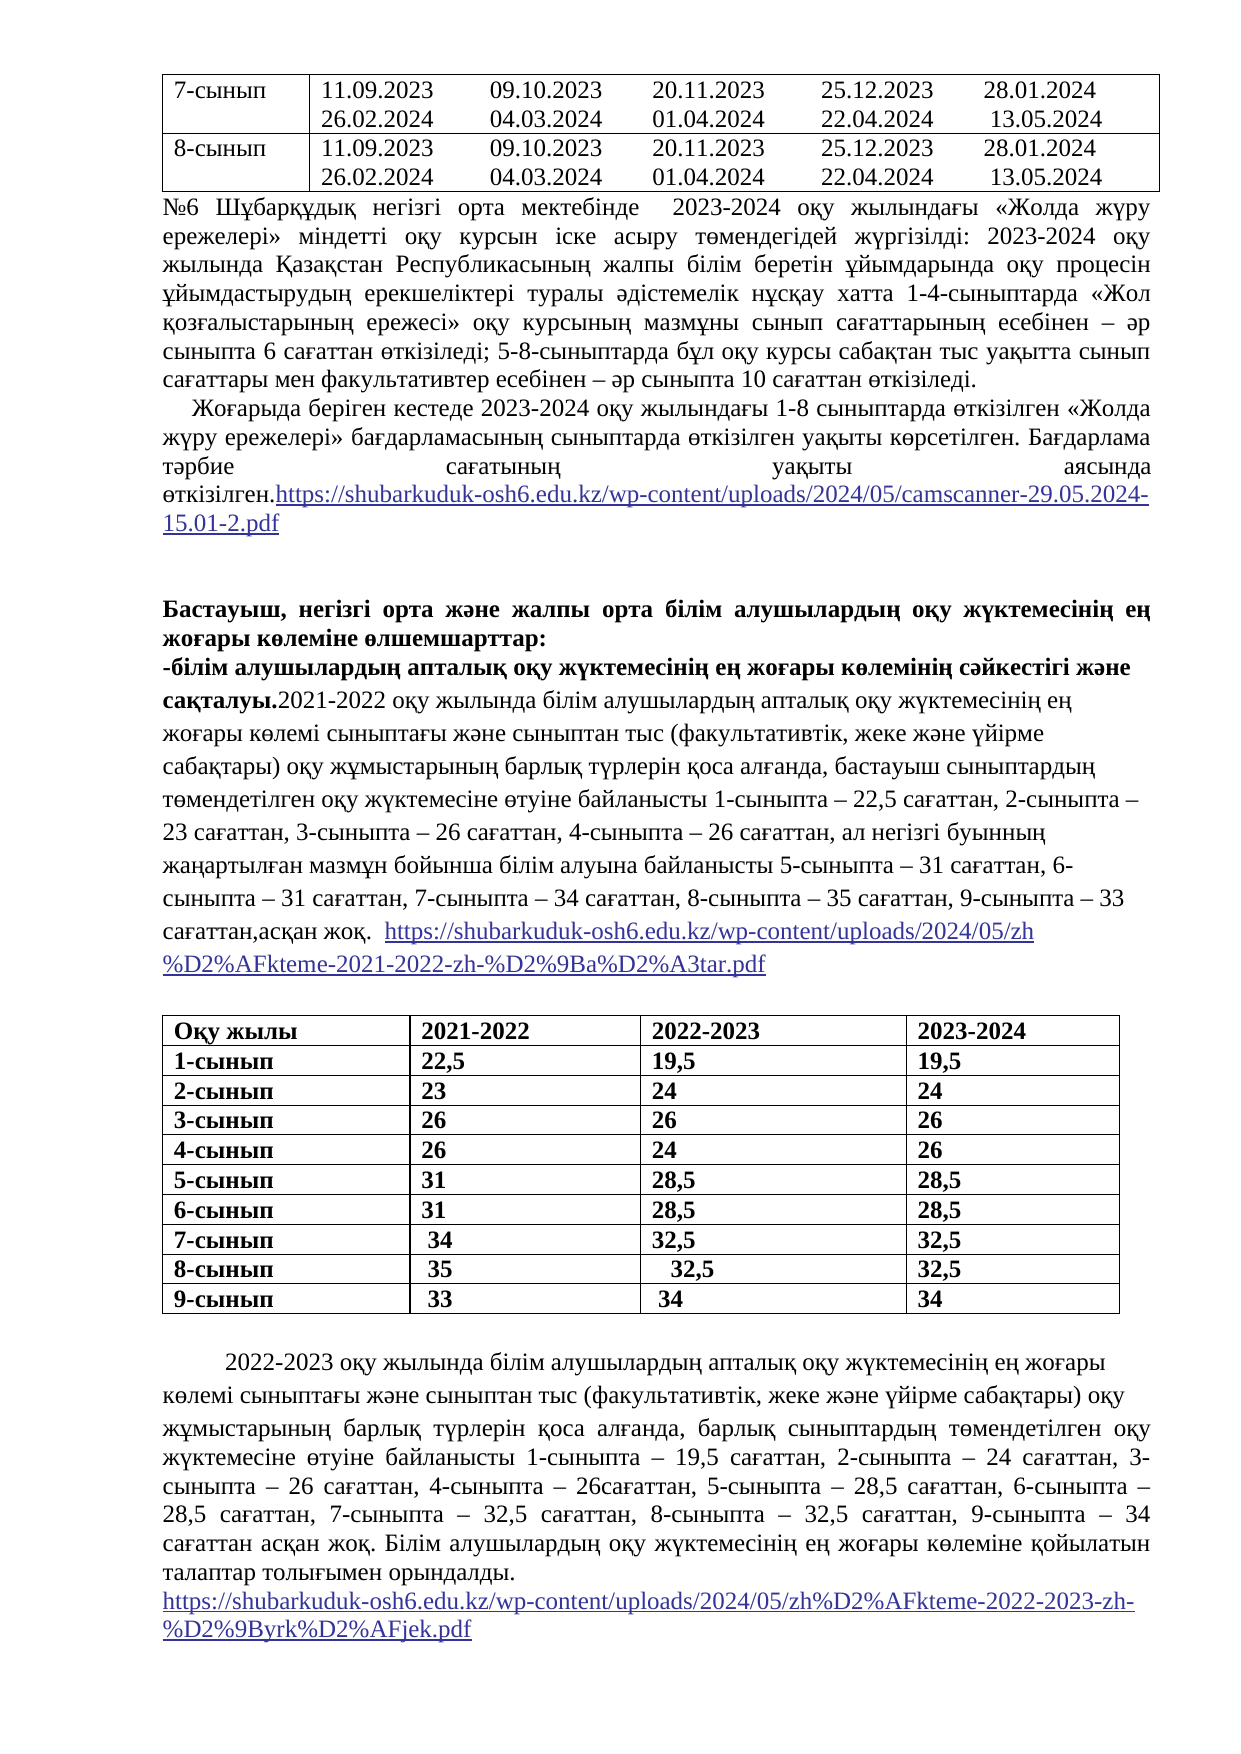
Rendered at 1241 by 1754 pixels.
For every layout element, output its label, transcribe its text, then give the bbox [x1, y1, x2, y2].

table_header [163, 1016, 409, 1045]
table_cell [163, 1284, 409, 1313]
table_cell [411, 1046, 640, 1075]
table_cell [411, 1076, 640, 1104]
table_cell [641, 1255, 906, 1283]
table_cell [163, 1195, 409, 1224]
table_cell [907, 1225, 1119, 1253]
text Жоғарыда беріген кестеде 2023-2024 оқу жылындағы 1-8 сыныптарда өткізілген «Жолда жүру ережелері» бағдарламасының сыныптарда өткізілген уақыты көрсетілген. Бағдарлама тәрбие сағатының уақыты аясында өткізілген.https://shubarkuduk-osh6.edu.kz/wp-content/uploads/2024/05/camscanner-29.05.2024-15.01-2.pdf [162, 393, 1152, 537]
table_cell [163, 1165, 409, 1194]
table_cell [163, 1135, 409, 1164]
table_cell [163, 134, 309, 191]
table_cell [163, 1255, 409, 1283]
text 2022-2023 оқу жылында білім алушылардың апталық оқу жүктемесінің ең жоғары көлемі сыныптағы және сыныптан тыс (факультативтік, жеке және үйірме сабақтары) оқу [162, 1347, 1152, 1409]
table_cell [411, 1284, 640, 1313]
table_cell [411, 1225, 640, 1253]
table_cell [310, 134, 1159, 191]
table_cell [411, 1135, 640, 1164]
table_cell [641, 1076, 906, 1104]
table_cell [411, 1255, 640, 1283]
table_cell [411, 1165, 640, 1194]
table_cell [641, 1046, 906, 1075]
text №6 Шұбарқұдық негізгі орта мектебінде 2023-2024 оқу жылындағы «Жолда жүру ережелері» міндетті оқу курсын іске асыру төмендегідей жүргізілді: 2023-2024 оқу жылында Қазақстан Республикасының жалпы білім беретін ұйымдарында оқу процесін ұйымдастырудың ерекшеліктері туралы әдістемелік нұсқау хатта 1-4-сыныптарда «Жол қозғалыстарының ережесі» оқу курсының мазмұны сынып сағаттарының есебінен – әр сыныпта 6 сағаттан өткізіледі; 5-8-сыныптарда бұл оқу курсы сабақтан тыс уақытта сынып сағаттары мен факультативтер есебінен – әр сыныпта 10 сағаттан өткізіледі. [162, 192, 1152, 393]
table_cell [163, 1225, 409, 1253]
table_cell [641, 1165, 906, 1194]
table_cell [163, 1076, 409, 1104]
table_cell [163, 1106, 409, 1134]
text Бастауыш, негізгі орта және жалпы орта білім алушылардың оқу жүктемесінің ең жоғары көлеміне өлшемшарттар: [162, 594, 1152, 652]
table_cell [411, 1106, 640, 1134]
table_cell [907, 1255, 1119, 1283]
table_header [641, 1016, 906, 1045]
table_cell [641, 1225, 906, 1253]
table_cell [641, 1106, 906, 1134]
text https://shubarkuduk-osh6.edu.kz/wp-content/uploads/2024/05/zh%D2%AFkteme-2022-2023-zh-%D2%9Byrk%D2%AFjek.pdf [162, 1586, 1152, 1643]
text -білім алушылардың апталық оқу жүктемесінің ең жоғары көлемінің сәйкестігі және сақталуы.2021-2022 оқу жылында білім алушылардың апталық оқу жүктемесінің ең жоғары көлемі сыныптағы және сыныптан тыс (факультативтік, жеке және үйірме сабақтары) оқу жұмыстарының барлық түрлерін қоса алғанда, бастауыш сыныптардың төмендетілген оқу жүктемесіне өтуіне байланысты 1-сыныпта – 22,5 сағаттан, 2-сыныпта – 23 сағаттан, 3-сыныпта – 26 сағаттан, 4-сыныпта – 26 сағаттан, ал негізгі буынның жаңартылған мазмұн бойынша білім алуына байланысты 5-сыныпта – 31 сағаттан, 6-сыныпта – 31 сағаттан, 7-сыныпта – 34 сағаттан, 8-сыныпта – 35 сағаттан, 9-сыныпта – 33 сағаттан,асқан жоқ. https://shubarkuduk-osh6.edu.kz/wp-content/uploads/2024/05/zh%D2%AFkteme-2021-2022-zh-%D2%9Ba%D2%A3tar.pdf [162, 652, 1152, 978]
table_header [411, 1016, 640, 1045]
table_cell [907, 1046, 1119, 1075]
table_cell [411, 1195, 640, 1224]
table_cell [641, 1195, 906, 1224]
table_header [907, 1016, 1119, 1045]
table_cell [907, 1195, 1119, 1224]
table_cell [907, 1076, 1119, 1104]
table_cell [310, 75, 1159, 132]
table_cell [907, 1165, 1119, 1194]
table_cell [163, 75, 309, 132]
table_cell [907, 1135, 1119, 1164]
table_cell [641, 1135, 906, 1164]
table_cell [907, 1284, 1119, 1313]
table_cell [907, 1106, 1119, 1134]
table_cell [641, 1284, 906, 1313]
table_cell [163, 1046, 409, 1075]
